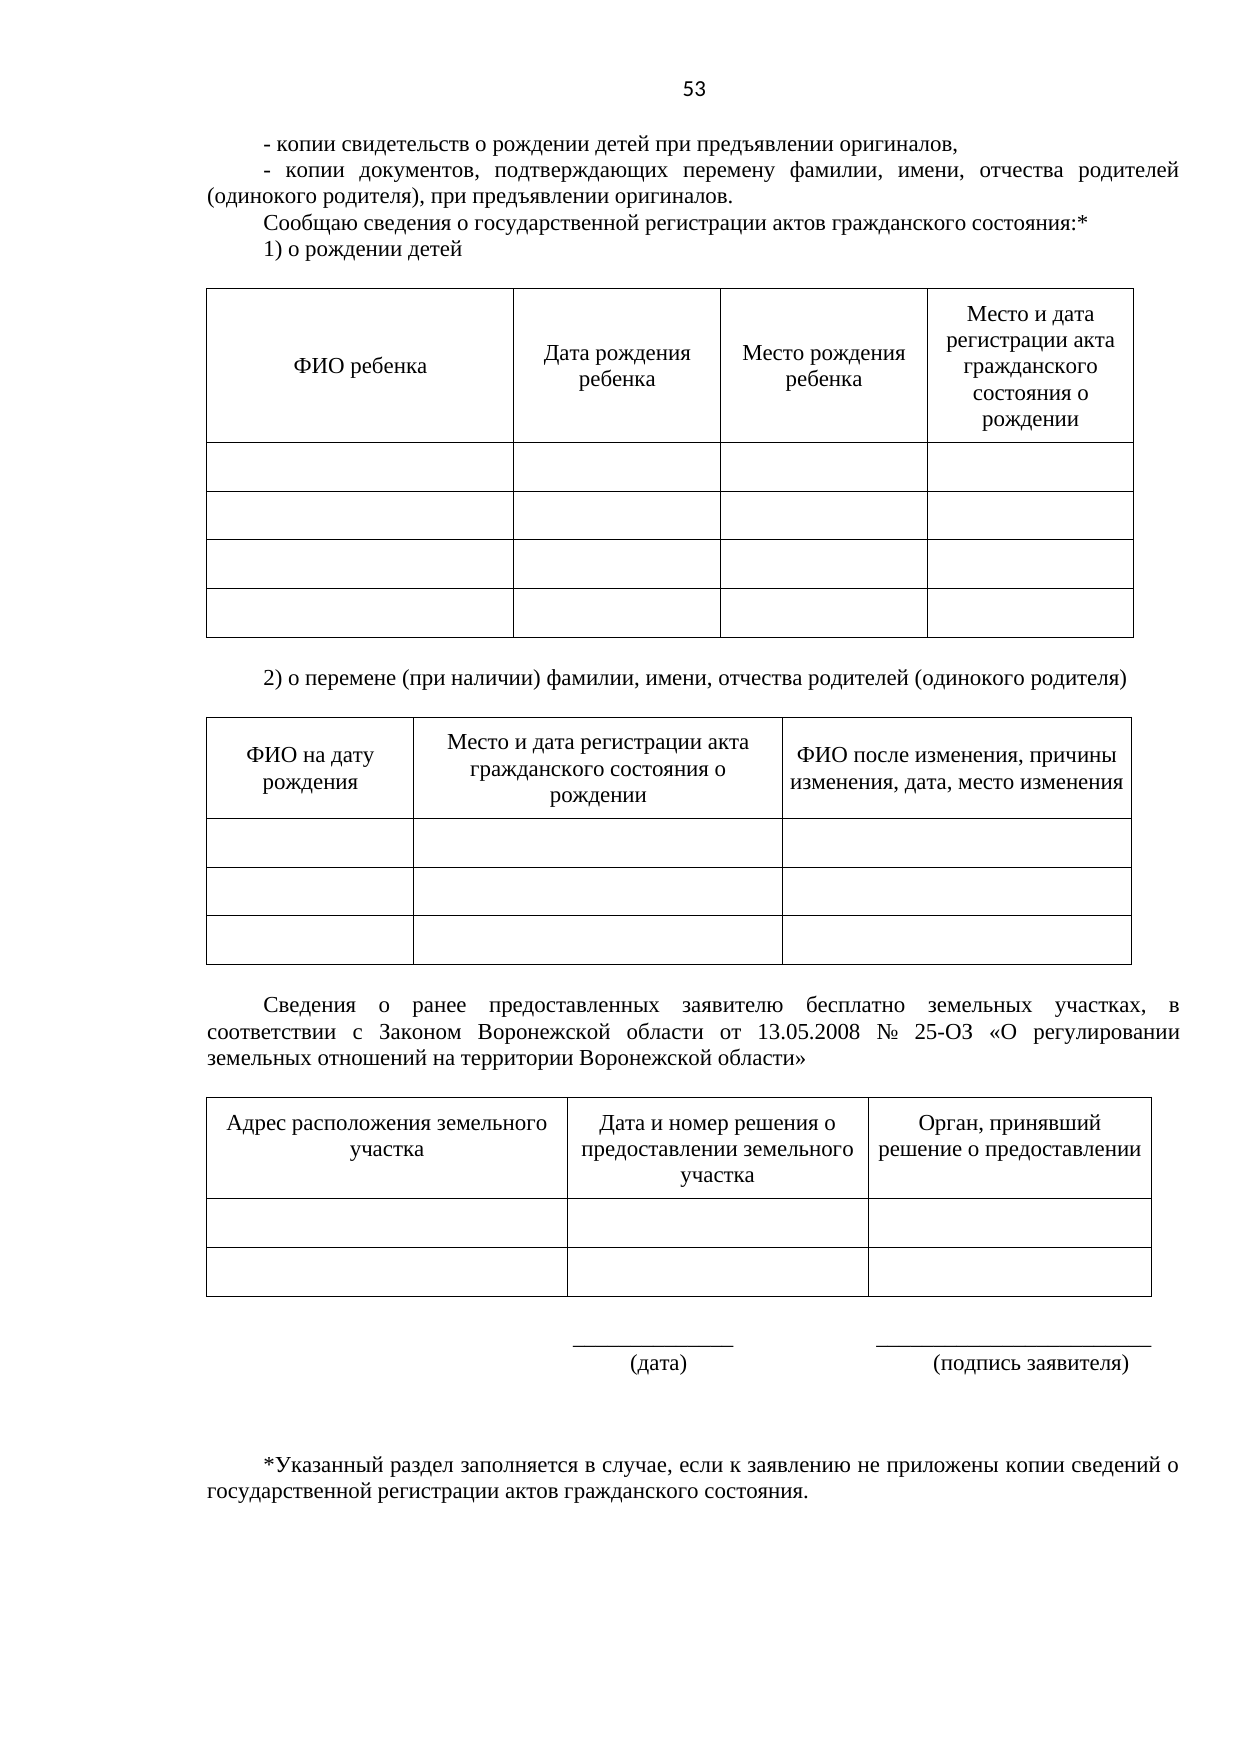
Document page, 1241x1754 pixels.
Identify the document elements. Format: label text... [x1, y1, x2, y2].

table_header Орган, принявший решение о предоставлении [869, 1098, 1151, 1198]
table_cell [207, 916, 413, 964]
table_cell [568, 1248, 868, 1296]
table_cell [721, 540, 927, 588]
table_header ФИО на дату рождения [207, 718, 413, 818]
text Сведения о ранее предоставленных заявителю бесплатно земельных участках, в соответствии с Законом Воронежской области от 13.05.2008 № 25-ОЗ «О регулировании земельных отношений на территории Воронежской области» [207, 991, 1181, 1071]
table_cell [414, 868, 782, 915]
table_cell [514, 589, 720, 637]
text 1) о рождении детей [207, 235, 1181, 262]
text Сообщаю сведения о государственной регистрации актов гражданского состояния:* [207, 209, 1181, 235]
table_cell [869, 1248, 1151, 1296]
subtitle ______________ ________________________ [207, 1323, 1181, 1349]
table_cell [568, 1199, 868, 1247]
table_cell [514, 443, 720, 491]
table_cell [207, 589, 513, 637]
table_cell [928, 492, 1133, 539]
table_cell [207, 1248, 567, 1296]
table_cell [783, 819, 1131, 867]
table_header Дата рождения ребенка [514, 289, 720, 442]
table_header Место и дата регистрации акта гражданского состояния о рождении [414, 718, 782, 818]
table_cell [207, 819, 413, 867]
table_header ФИО после изменения, причины изменения, дата, место изменения [783, 718, 1131, 818]
table_header Адрес расположения земельного участка [207, 1098, 567, 1198]
text 2) о перемене (при наличии) фамилии, имени, отчества родителей (одинокого родителя) [207, 664, 1181, 690]
table_cell [783, 916, 1131, 964]
subtitle (дата) (подпись заявителя) [207, 1349, 1181, 1376]
table_cell [928, 443, 1133, 491]
table_cell [721, 589, 927, 637]
table_cell [869, 1199, 1151, 1247]
text *Указанный раздел заполняется в случае, если к заявлению не приложены копии сведений о государственной регистрации актов гражданского состояния. [207, 1451, 1181, 1504]
table_cell [207, 492, 513, 539]
table_cell [721, 443, 927, 491]
text - копии свидетельств о рождении детей при предъявлении оригиналов, [207, 130, 1181, 156]
text - копии документов, подтверждающих перемену фамилии, имени, отчества родителей (одинокого родителя), при предъявлении оригиналов. [207, 156, 1181, 209]
table_header Дата и номер решения о предоставлении земельного участка [568, 1098, 868, 1198]
table_cell [207, 868, 413, 915]
table_cell [783, 868, 1131, 915]
table_cell [414, 916, 782, 964]
table_cell [207, 1199, 567, 1247]
table_cell [414, 819, 782, 867]
table_cell [207, 540, 513, 588]
table_header Место рождения ребенка [721, 289, 927, 442]
table_cell [514, 492, 720, 539]
table_cell [721, 492, 927, 539]
table_cell [207, 443, 513, 491]
table_cell [928, 589, 1133, 637]
table_cell [928, 540, 1133, 588]
table_header Место и дата регистрации акта гражданского состояния о рождении [928, 289, 1133, 442]
table_header ФИО ребенка [207, 289, 513, 442]
table_cell [514, 540, 720, 588]
